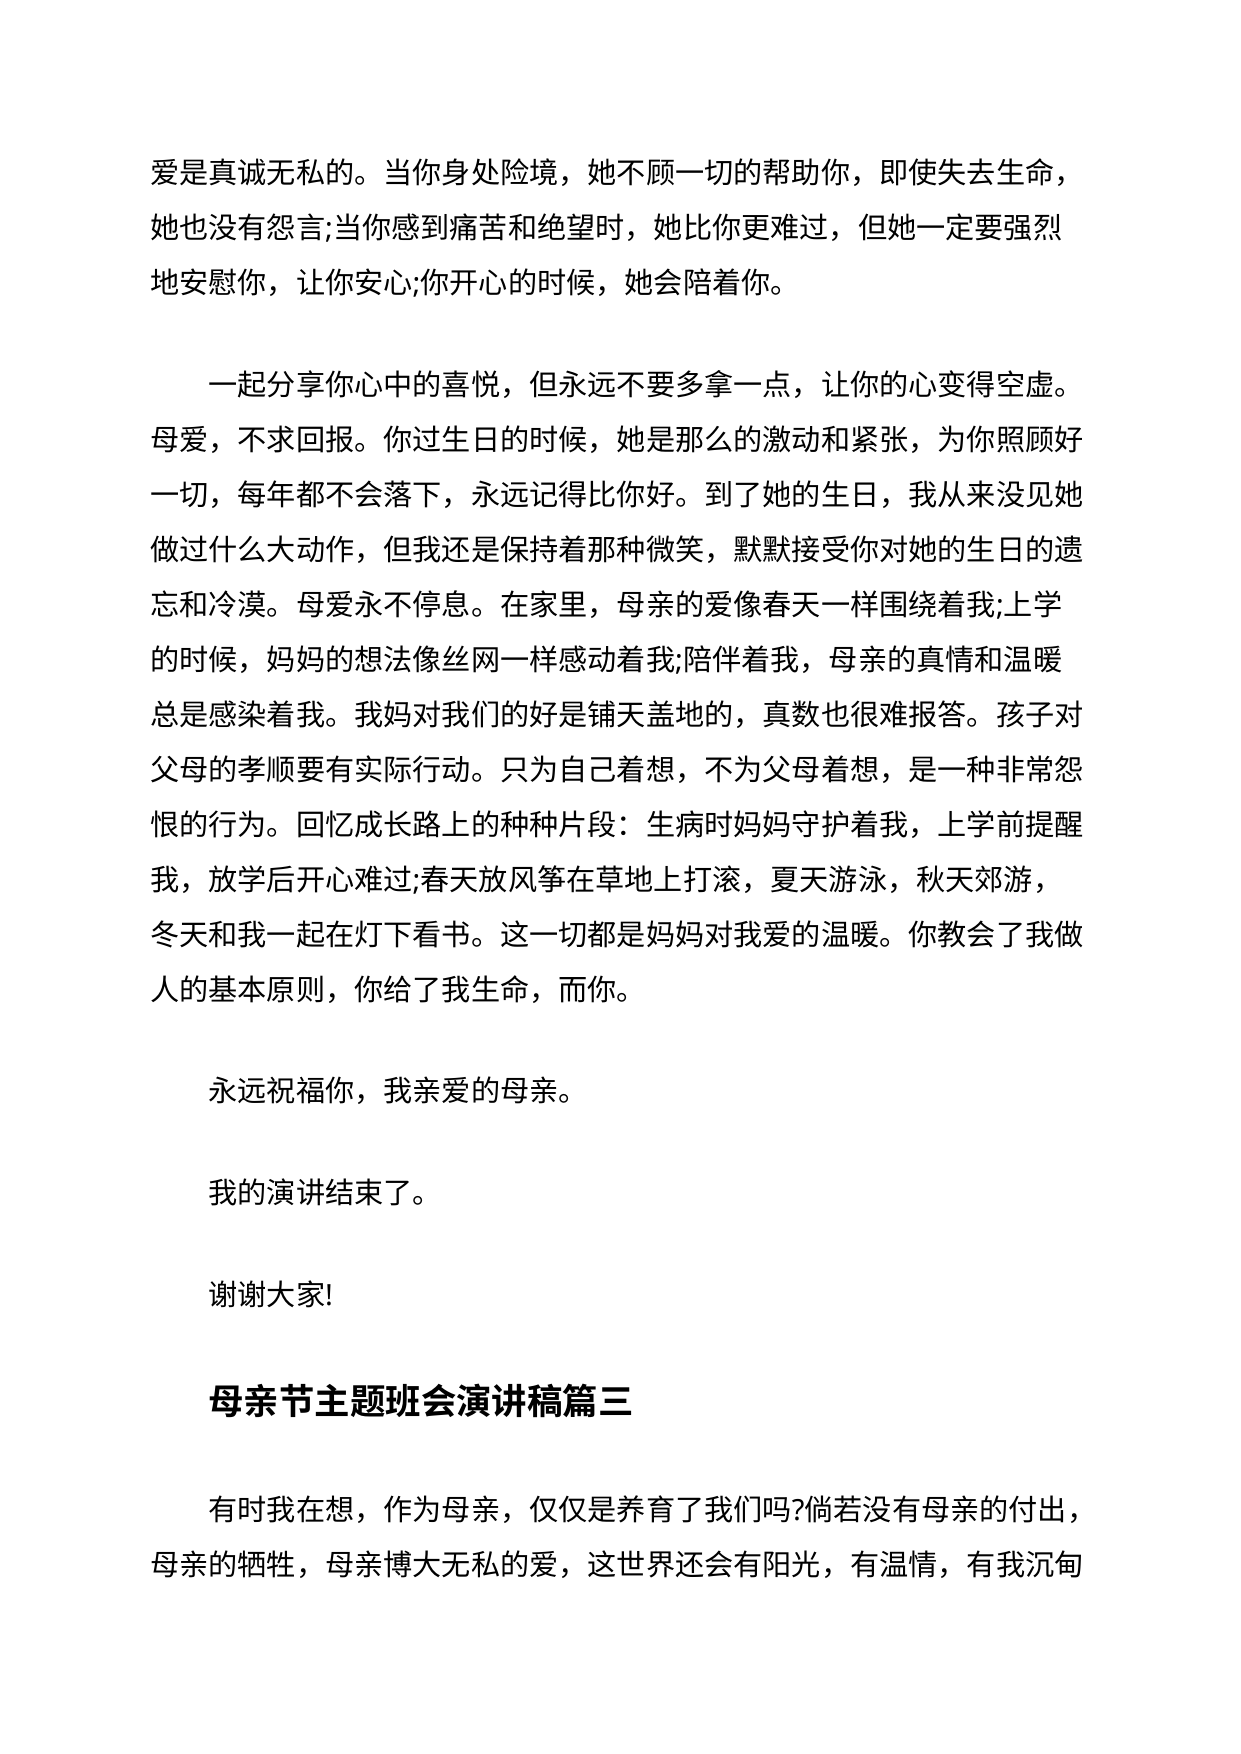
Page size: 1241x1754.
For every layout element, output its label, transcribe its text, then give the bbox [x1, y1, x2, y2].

text 母亲节主题班会演讲稿篇三 [150, 1373, 1090, 1424]
text 我的演讲结束了。 [150, 1169, 1090, 1212]
text 永远祝福你，我亲爱的母亲。 [150, 1068, 1090, 1110]
text 谢谢大家! [150, 1271, 1090, 1314]
text 一起分享你心中的喜悦，但永远不要多拿一点，让你的心变得空虚。母爱，不求回报。你过生日的时候，她是那么的激动和紧张，为你照顾好一切，每年都不会落下，永远记得比你好。到了她的生日，我从来没见她做过什么大动作，但我还是保持着那种微笑，默默接受你对她的生日的遗忘和冷漠。母爱永不停息。在家里，母亲的爱像春天一样围绕着我;上学的时候，妈妈的想法像丝网一样感动着我;陪伴着我，母亲的真情和温暖总是感染着我。我妈对我们的好是铺天盖地的，真数也很难报答。孩子对父母的孝顺要有实际行动。只为自己着想，不为父母着想，是一种非常怨恨的行为。回忆成长路上的种种片段：生病时妈妈守护着我，上学前提醒我，放学后开心难过;春天放风筝在草地上打滚，夏天游泳，秋天郊游，冬天和我一起在灯下看书。这一切都是妈妈对我爱的温暖。你教会了我做人的基本原则，你给了我生命，而你。 [150, 362, 1090, 1008]
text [150, 150, 1090, 302]
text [150, 1487, 1090, 1584]
